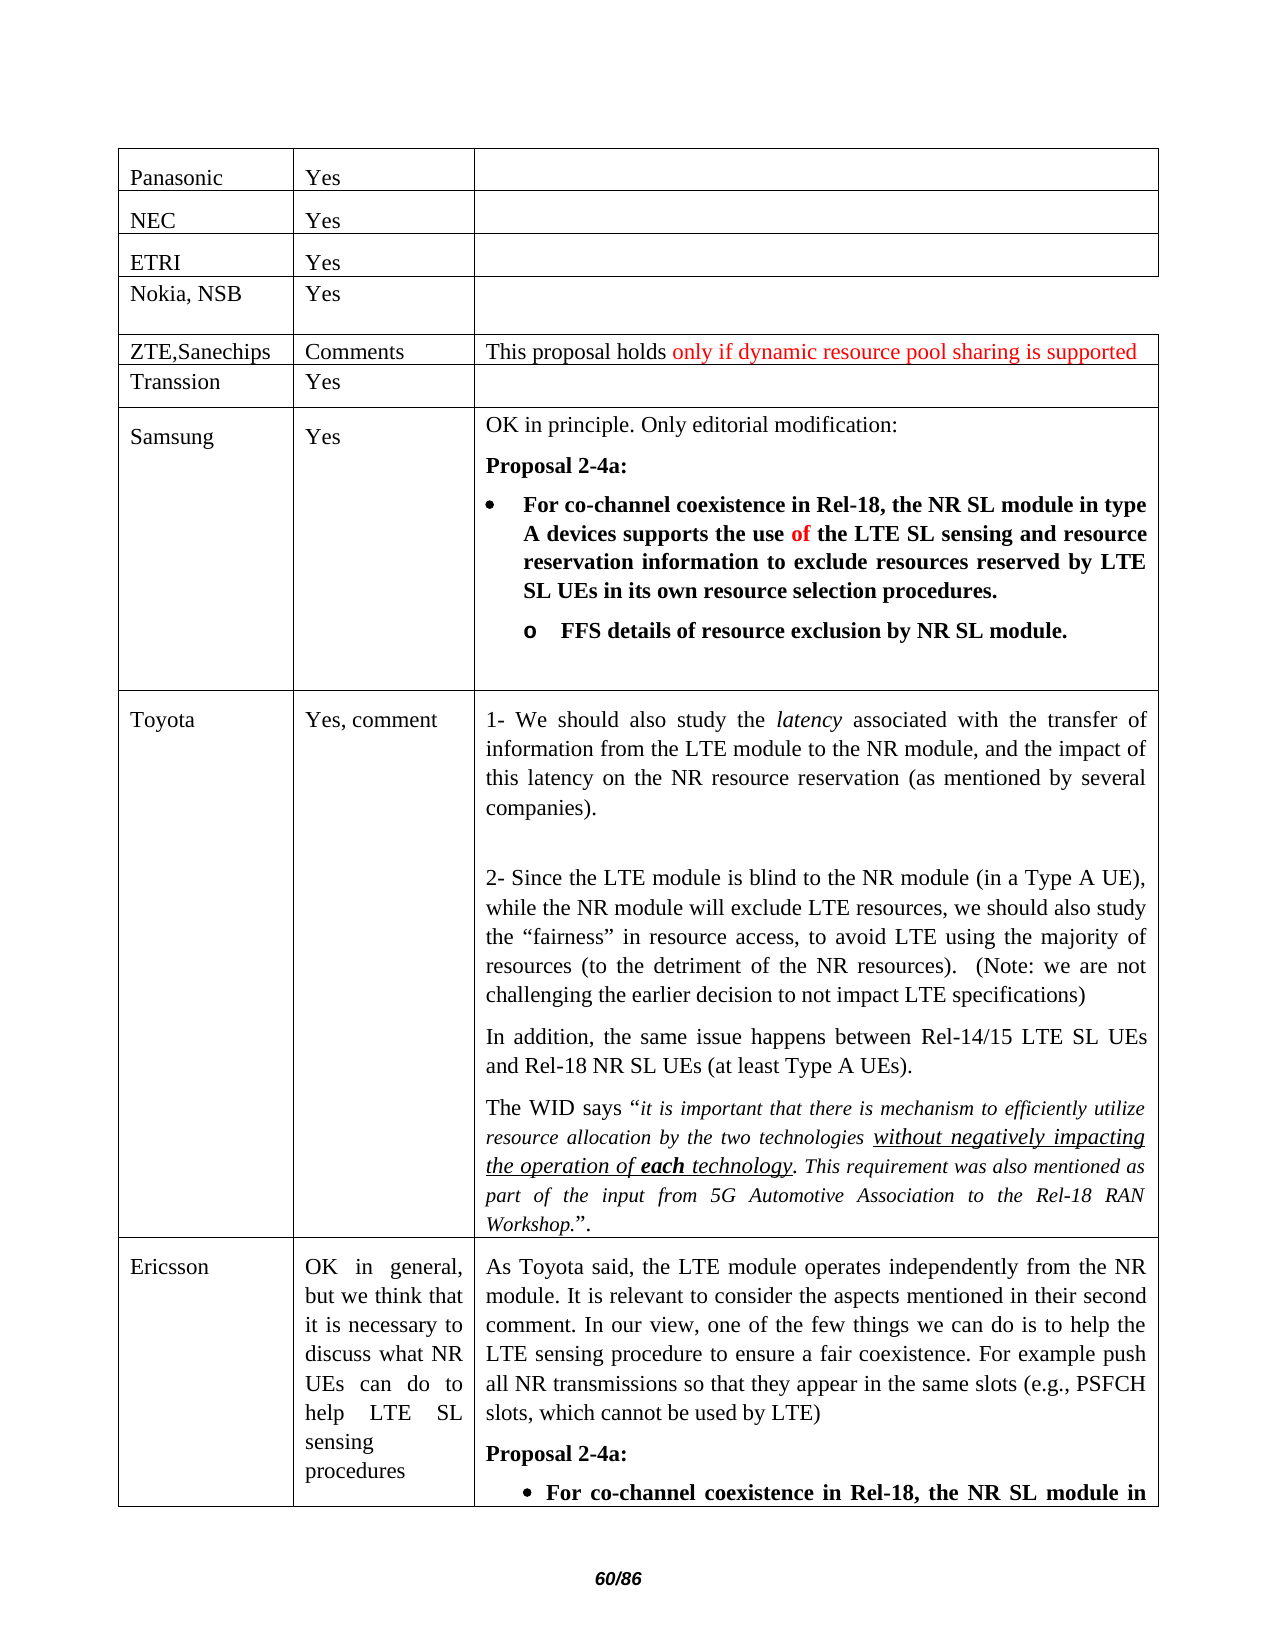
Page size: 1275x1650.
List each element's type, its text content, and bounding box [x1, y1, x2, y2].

table_cell [475, 149, 1158, 190]
table_cell ZTE,Sanechips [119, 335, 293, 364]
table_cell Yes [294, 191, 474, 233]
table_cell Samsung [119, 408, 293, 690]
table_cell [294, 1238, 474, 1506]
table_cell Transsion [119, 365, 293, 407]
table_cell NEC [119, 191, 293, 233]
table_cell Toyota [119, 691, 293, 1237]
table_cell Yes [294, 408, 474, 690]
table_cell OK in principle. Only editorial modification: Proposal 2-4a: For co-channel coexistence in Rel-18, the NR SL module in type A devices supports the use of the LTE SL sensing and resource reservation information to exclude resources reserved by LTE SL UEs in its own resource selection procedures. FFS details of resource exclusion by NR SL module. [475, 408, 1158, 690]
table_cell Yes, comment [294, 691, 474, 1237]
table_cell [475, 191, 1158, 233]
table_cell Comments [294, 335, 474, 364]
table_cell ETRI [119, 234, 293, 276]
table_cell 1- We should also study the latency associated with the transfer of information from the LTE module to the NR module, and the impact of this latency on the NR resource reservation (as mentioned by several companies). 2- Since the LTE module is blind to the NR module (in a Type A UE), while the NR module will exclude LTE resources, we should also study the “fairness” in resource access, to avoid LTE using the majority of resources (to the detriment of the NR resources). (Note: we are not challenging the earlier decision to not impact LTE specifications) In addition, the same issue happens between Rel-14/15 LTE SL UEs and Rel-18 NR SL UEs (at least Type A UEs). The WID says “it is important that there is mechanism to efficiently utilize resource allocation by the two technologies without negatively impacting the operation of each technology. This requirement was also mentioned as part of the input from 5G Automotive Association to the Rel-18 RAN Workshop.”. [475, 691, 1158, 1237]
table_cell Panasonic [119, 149, 293, 190]
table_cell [475, 1238, 1158, 1506]
table_cell Nokia, NSB [119, 277, 293, 334]
table_cell Yes [294, 365, 474, 407]
table_cell [475, 365, 1158, 407]
table_cell [475, 234, 1158, 276]
table_cell Yes [294, 149, 474, 190]
table_cell Yes [294, 234, 474, 276]
table_cell Yes [294, 277, 474, 334]
table_cell Ericsson [119, 1238, 293, 1506]
table_cell This proposal holds only if dynamic resource pool sharing is supported [475, 335, 1158, 364]
